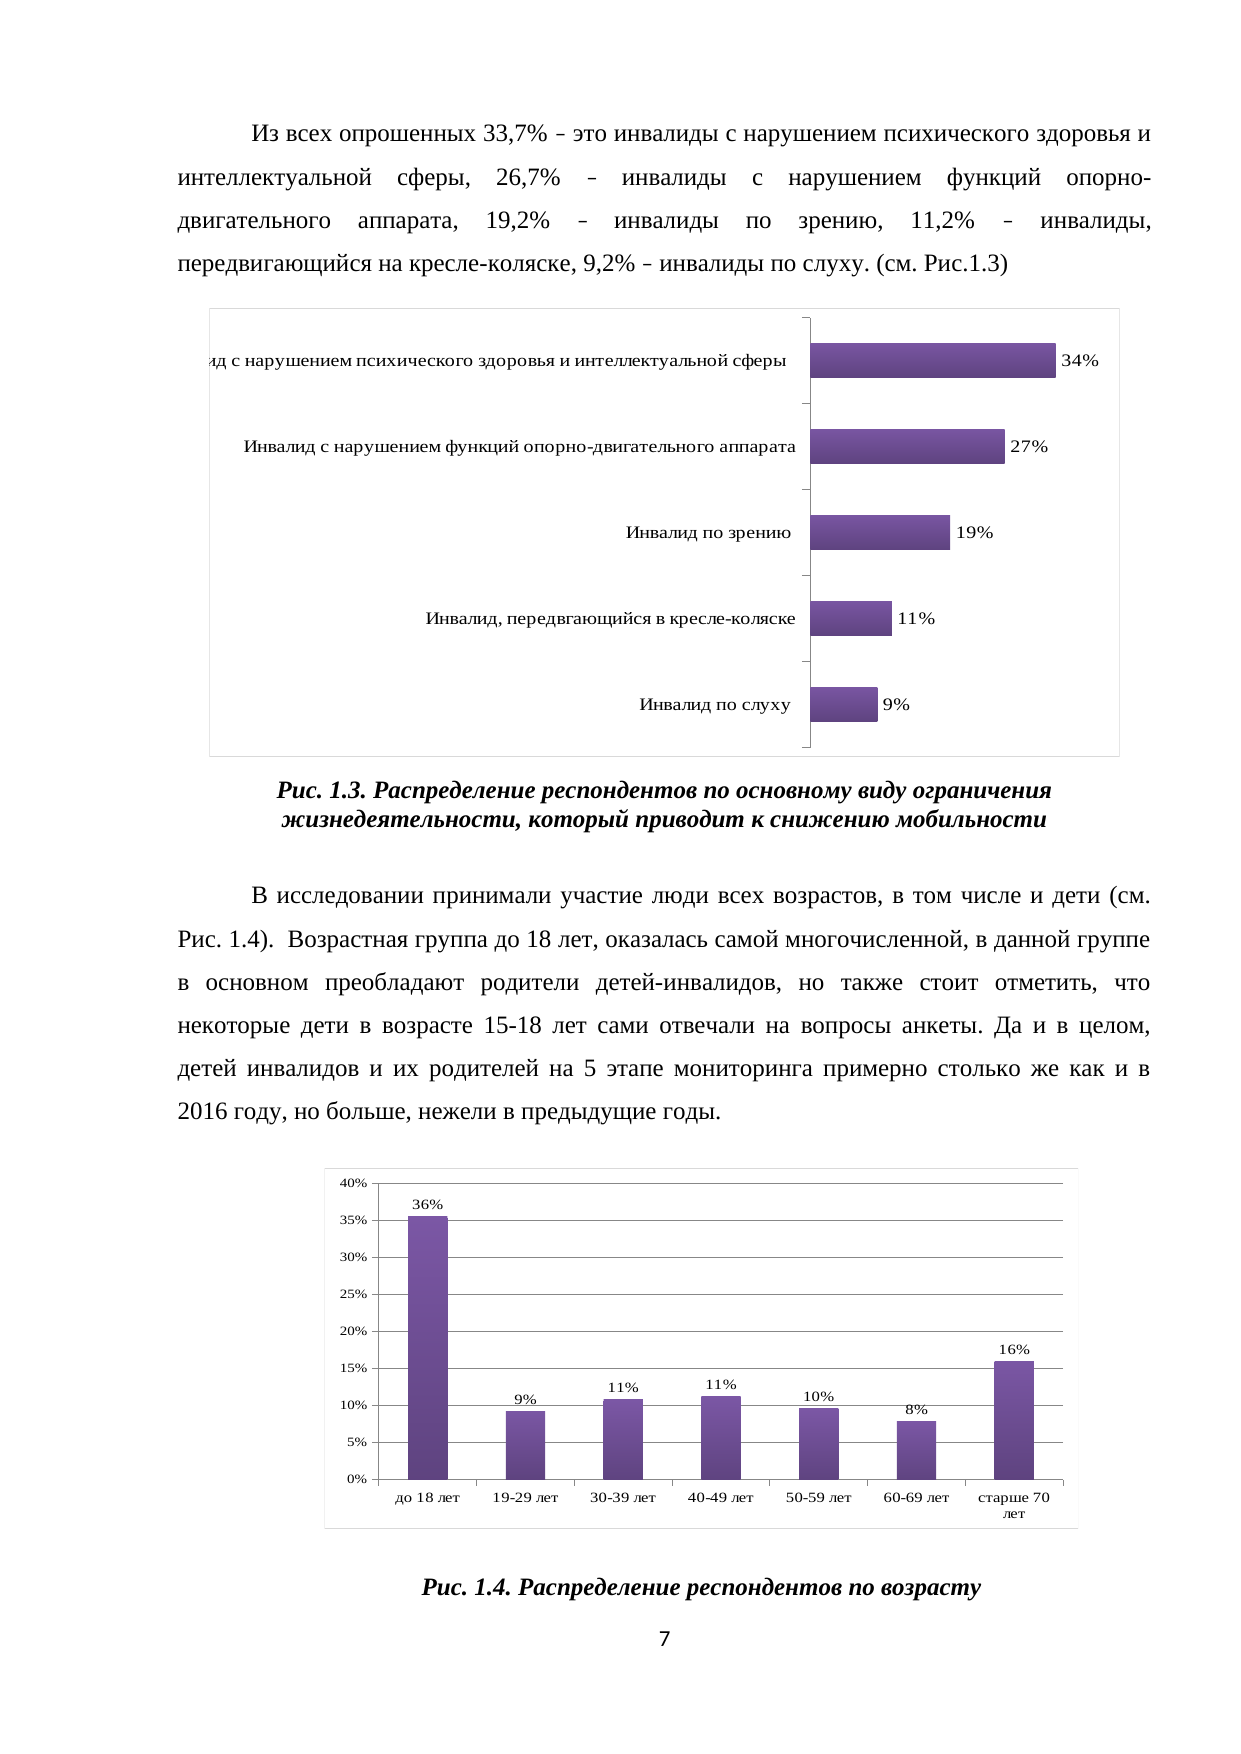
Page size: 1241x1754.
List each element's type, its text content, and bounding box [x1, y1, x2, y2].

text В исследовании принимали участие люди всех возрастов, в том числе и дети (см. Рис. 1.4). Возрастная группа до 18 лет, оказалась самой многочисленной, в данной группе в основном преобладают родители детей-инвалидов, но также стоит отметить, что некоторые дети в возрасте 15-18 лет сами отвечали на вопросы анкеты. Да и в целом, детей инвалидов и их родителей на 5 этапе мониторинга примерно столько же как и в 2016 году, но больше, нежели в предыдущие годы. [177, 881, 1152, 1125]
text Из всех опрошенных 33,7% – это инвалиды с нарушением психического здоровья и интеллектуальной сферы, 26,7% – инвалиды с нарушением функций опорно-двигательного аппарата, 19,2% – инвалиды по зрению, 11,2% – инвалиды, передвигающийся на кресле-коляске, 9,2% – инвалиды по слуху. (см. Рис.1.3) [177, 118, 1152, 277]
text Рис. 1.3. Распределение респондентов по основному виду ограничения жизнедеятельности, который приводит к снижению мобильности [177, 775, 1152, 833]
text Рис. 1.4. Распределение респондентов по возрасту [177, 1572, 1152, 1600]
